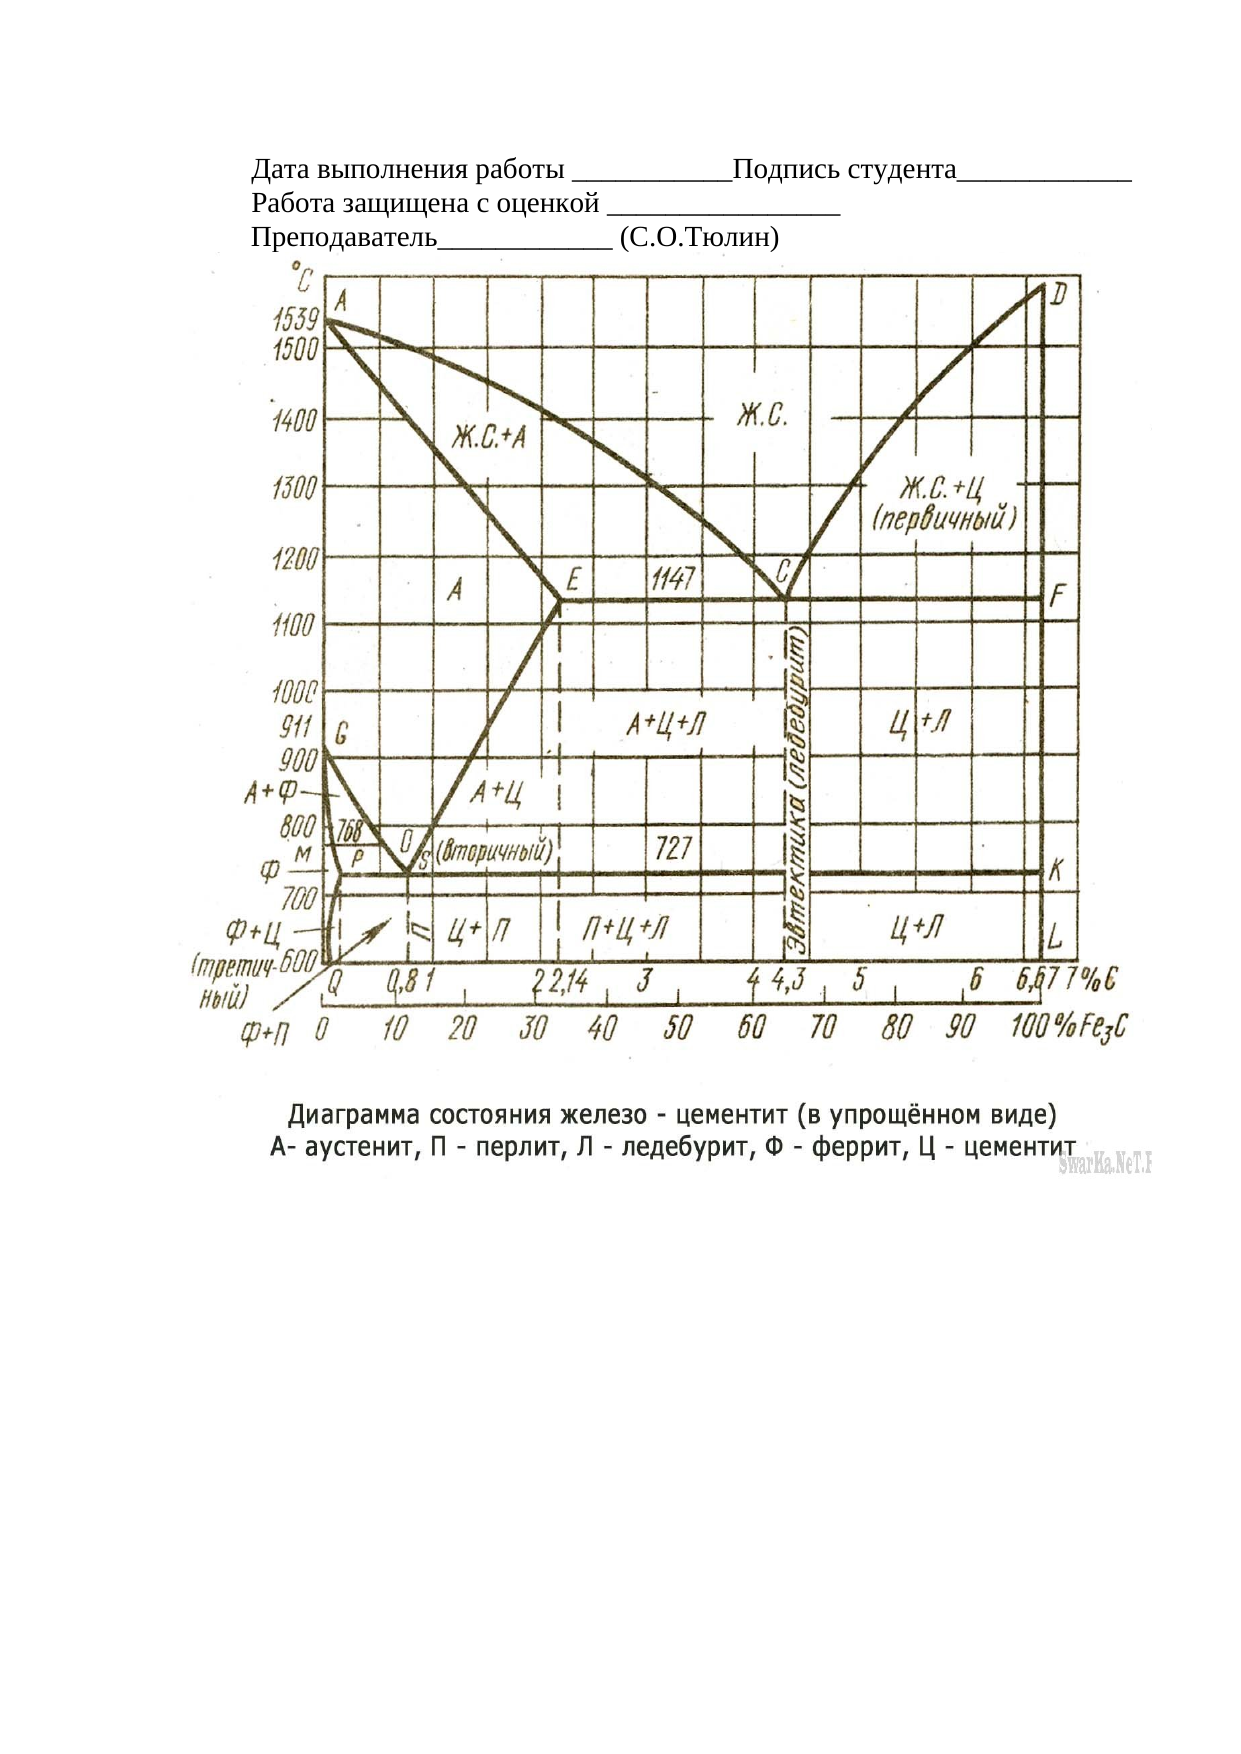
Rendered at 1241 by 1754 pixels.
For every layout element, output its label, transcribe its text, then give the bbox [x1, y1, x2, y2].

text Работа защищена с оценкой ________________ [177, 185, 1152, 219]
text Преподаватель____________ (С.О.Тюлин) [251, 219, 1139, 252]
text Дата выполнения работы ___________Подпись студента____________ [177, 152, 1152, 185]
picture [177, 252, 1152, 1184]
